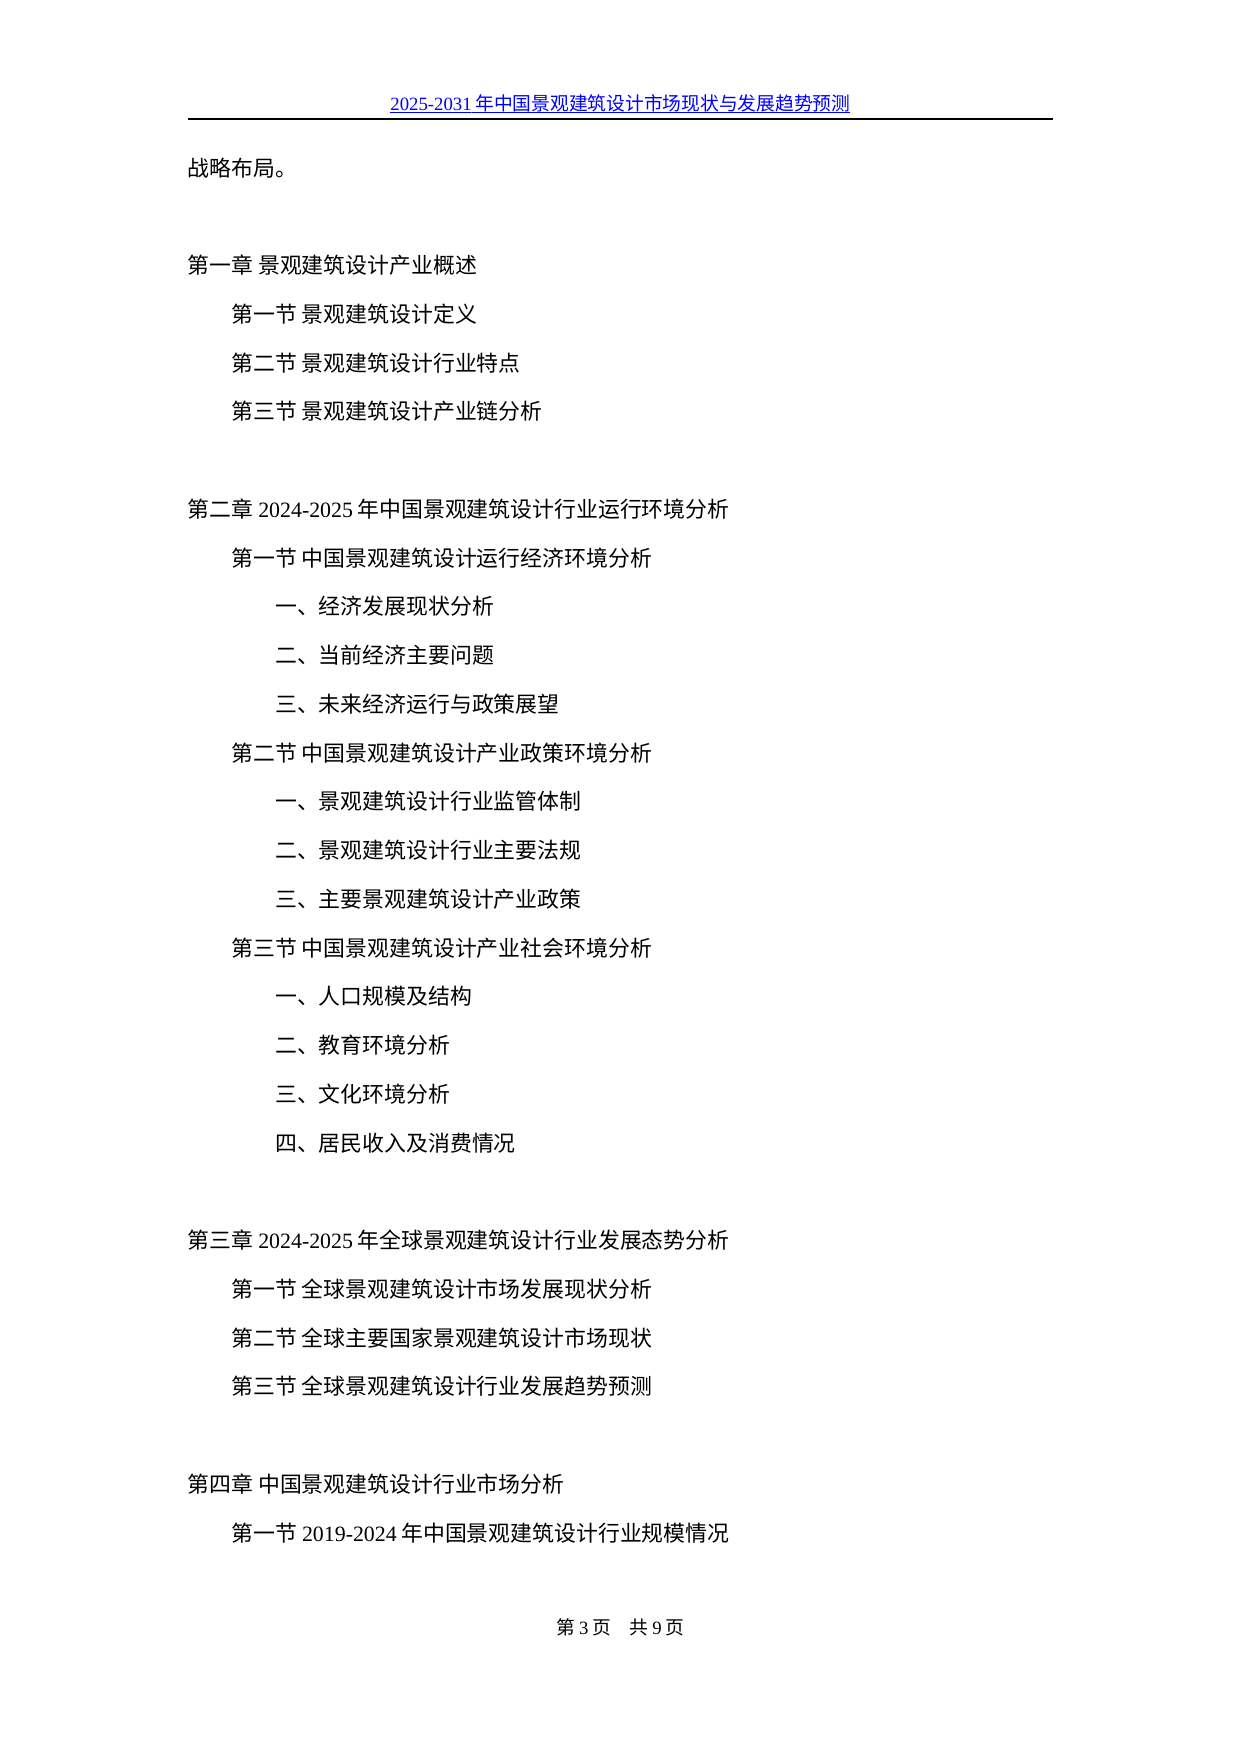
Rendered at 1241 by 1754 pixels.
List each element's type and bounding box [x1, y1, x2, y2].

text [187, 150, 1053, 1548]
